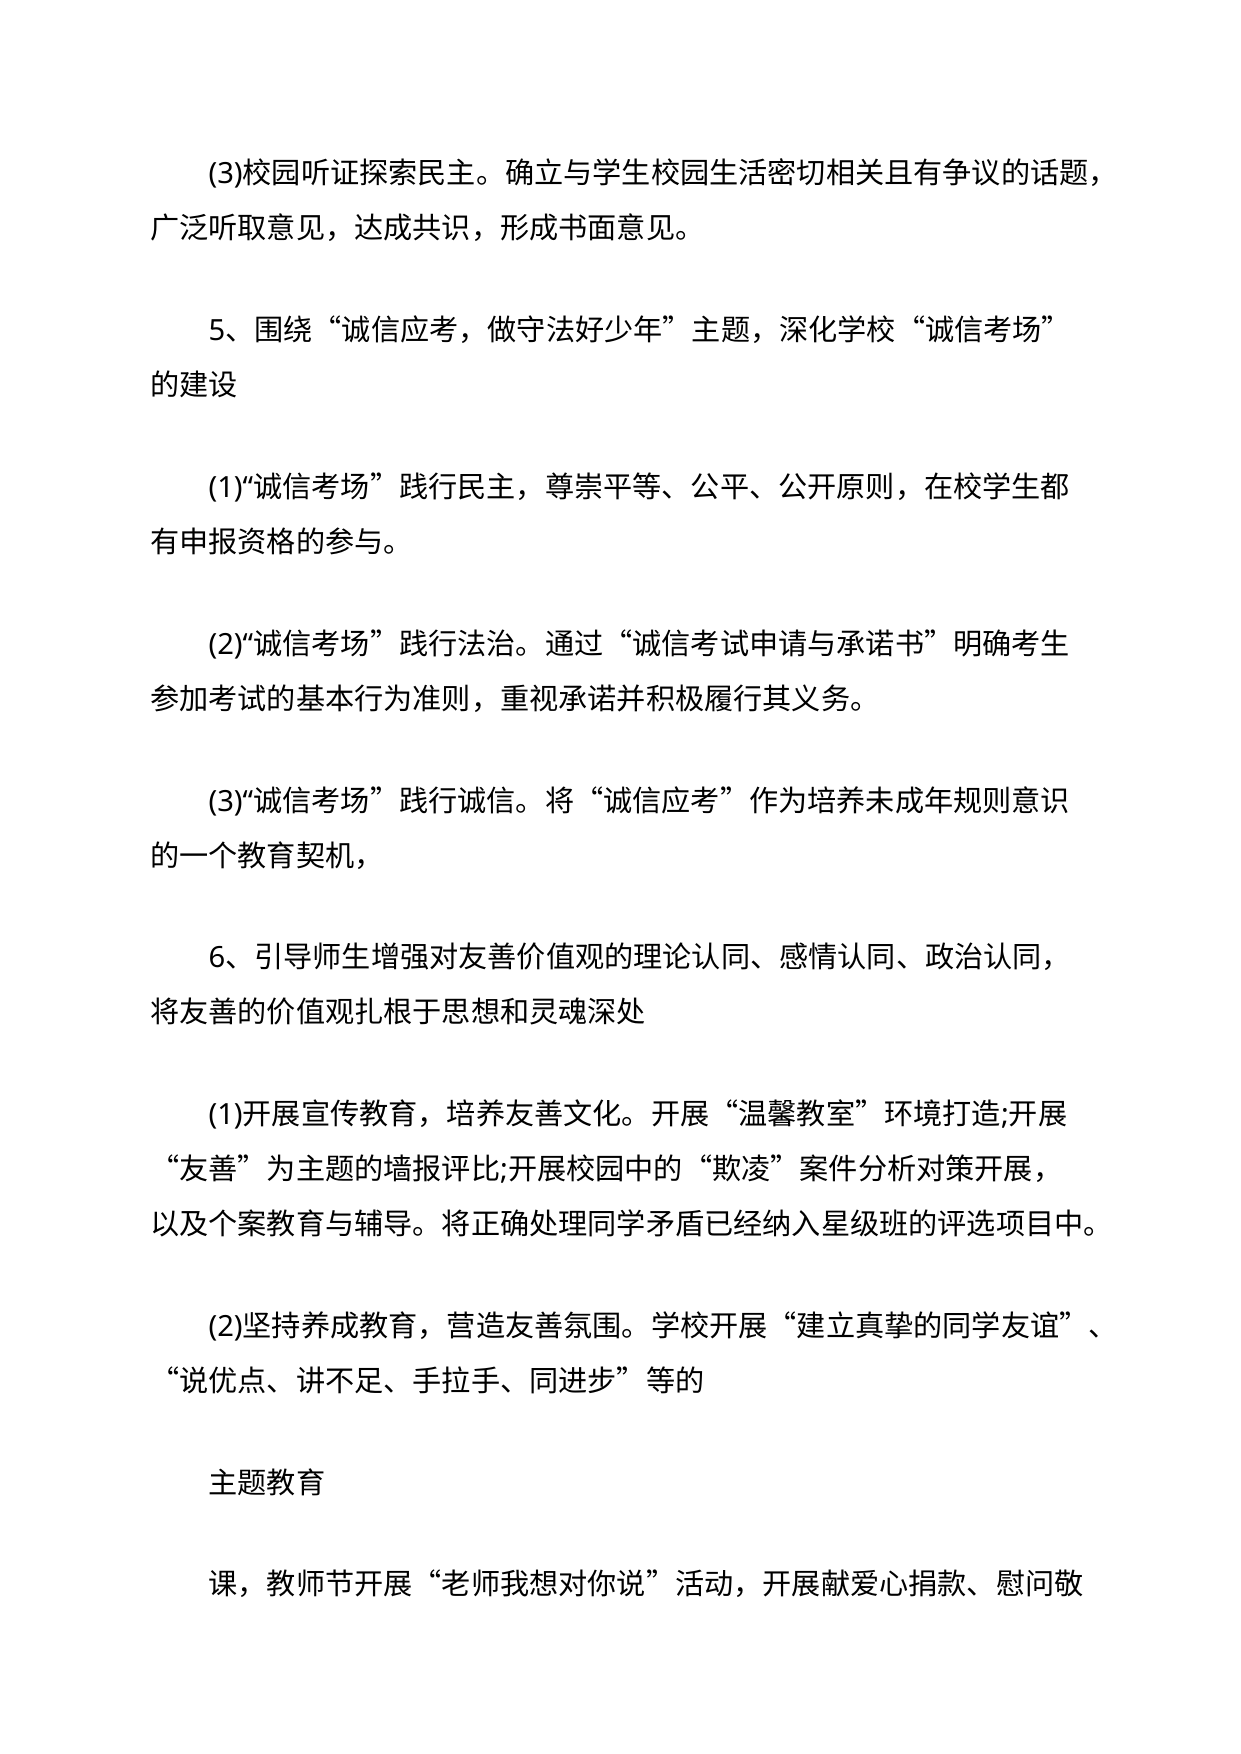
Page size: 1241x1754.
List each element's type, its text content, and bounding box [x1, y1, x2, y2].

text (2)“诚信考场”践行法治。通过“诚信考试申请与承诺书”明确考生参加考试的基本行为准则，重视承诺并积极履行其义务。 [150, 620, 1090, 718]
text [150, 1561, 1090, 1603]
text (3)校园听证探索民主。确立与学生校园生活密切相关且有争议的话题，广泛听取意见，达成共识，形成书面意见。 [150, 150, 1090, 247]
text (3)“诚信考场”践行诚信。将“诚信应考”作为培养未成年规则意识的一个教育契机， [150, 777, 1090, 874]
text 主题教育 [150, 1459, 1090, 1501]
text (1)“诚信考场”践行民主，尊崇平等、公平、公开原则，在校学生都有申报资格的参与。 [150, 463, 1090, 561]
text (1)开展宣传教育，培养友善文化。开展“温馨教室”环境打造;开展“友善”为主题的墙报评比;开展校园中的“欺凌”案件分析对策开展，以及个案教育与辅导。将正确处理同学矛盾已经纳入星级班的评选项目中。 [150, 1091, 1090, 1243]
text 5、围绕“诚信应考，做守法好少年”主题，深化学校“诚信考场”的建设 [150, 307, 1090, 404]
text 6、引导师生增强对友善价值观的理论认同、感情认同、政治认同，将友善的价值观扎根于思想和灵魂深处 [150, 934, 1090, 1031]
text (2)坚持养成教育，营造友善氛围。学校开展“建立真挚的同学友谊”、“说优点、讲不足、手拉手、同进步”等的 [150, 1302, 1090, 1400]
